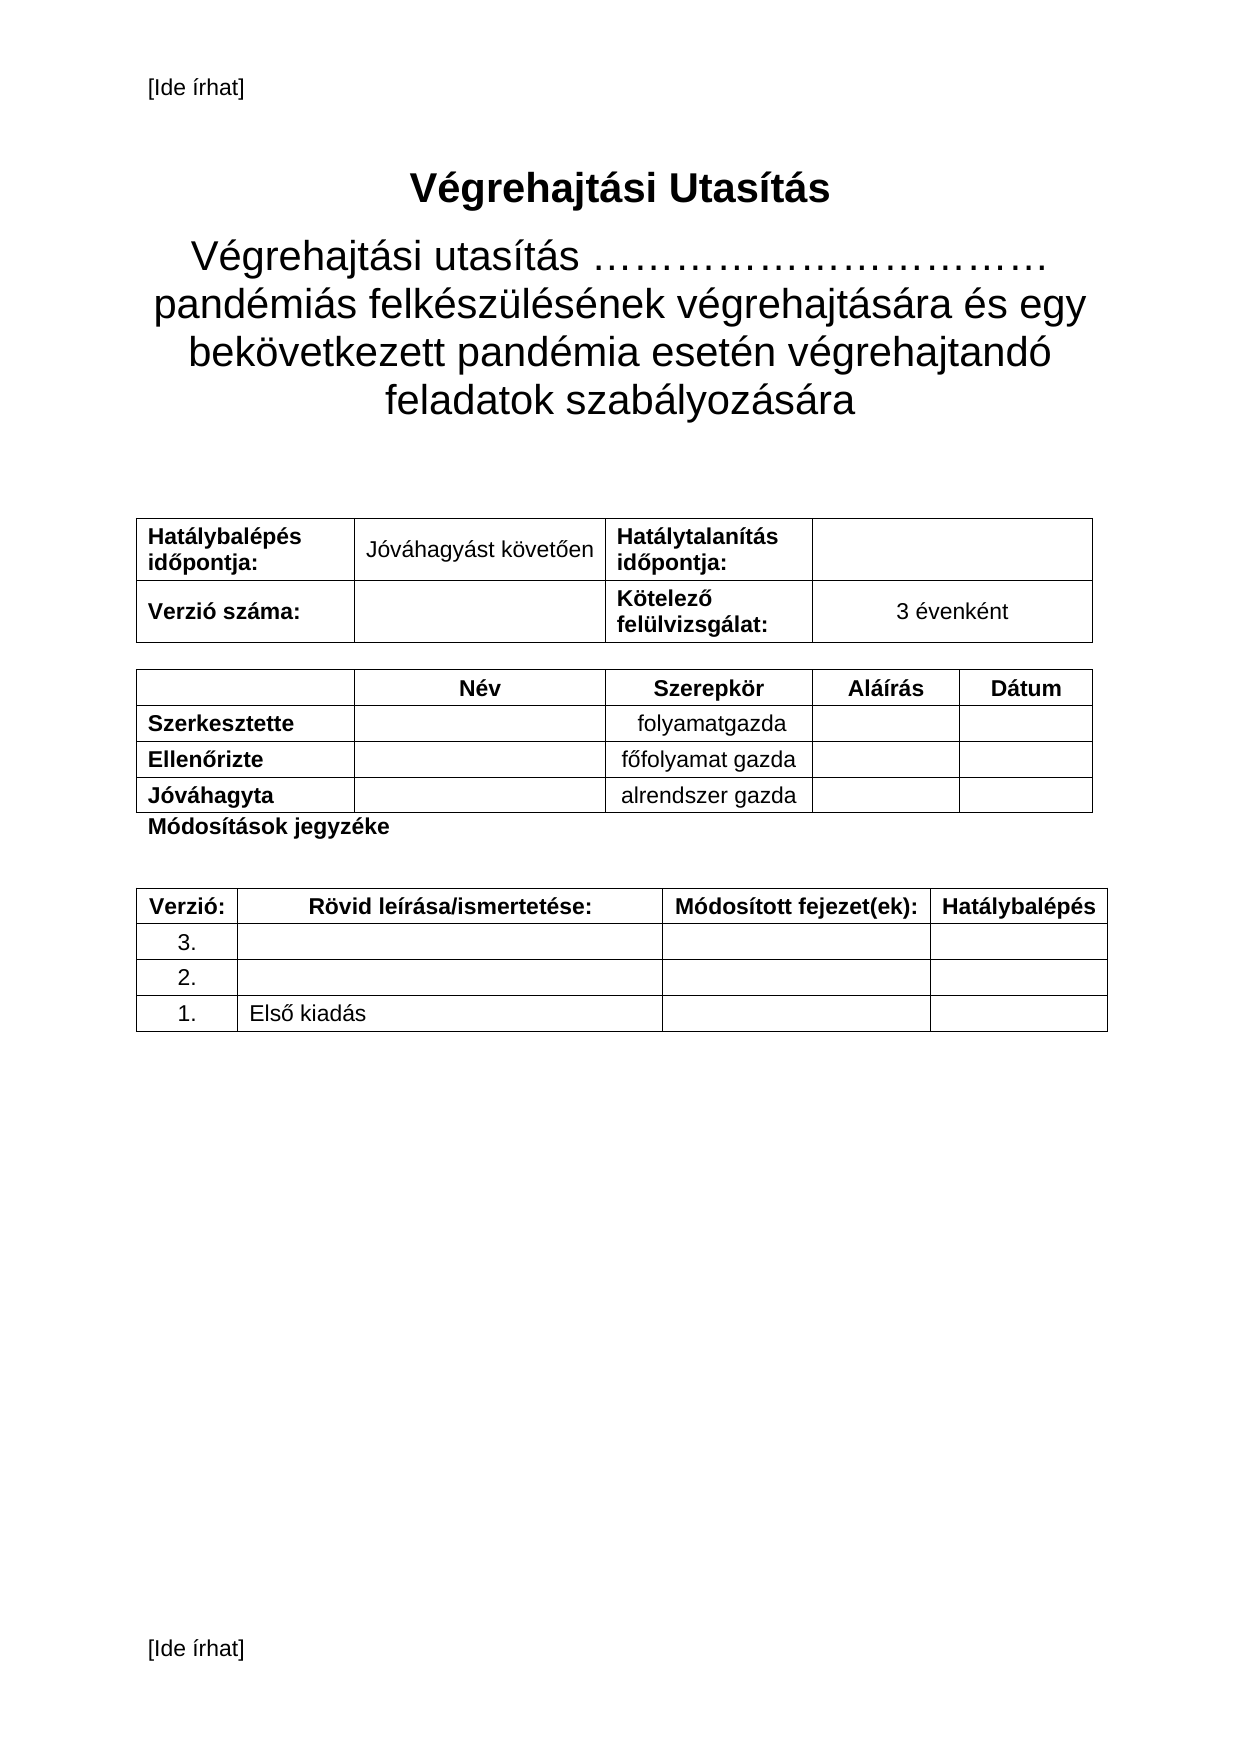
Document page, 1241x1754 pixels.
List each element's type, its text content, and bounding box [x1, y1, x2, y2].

table_cell [238, 924, 662, 959]
table_header Verzió: [137, 889, 237, 923]
table_header Név [355, 670, 605, 705]
table_cell [355, 706, 605, 741]
table_cell 2. [137, 960, 237, 995]
table_header Hatálytalanítás időpontja: [606, 519, 812, 580]
table_cell Jóváhagyta [137, 778, 354, 812]
table_cell 3. [137, 924, 237, 959]
text Végrehajtási utasítás …………………………… pandémiás felkészülésének végrehajtására és egy bekövetkezett pandémia esetén végrehajtandó feladatok szabályozására [148, 232, 1093, 423]
table_cell [663, 924, 930, 959]
table_cell [931, 960, 1107, 995]
table_cell Első kiadás [238, 996, 662, 1031]
table_cell 3 évenként [813, 581, 1092, 642]
table_header Hatálybalépés [931, 889, 1107, 923]
table_cell [238, 960, 662, 995]
table_cell [813, 706, 959, 741]
table_cell főfolyamat gazda [606, 742, 812, 777]
table_header Dátum [960, 670, 1092, 705]
table_header Jóváhagyást követően [355, 519, 605, 580]
table_cell alrendszer gazda [606, 778, 812, 812]
table_cell folyamatgazda [606, 706, 812, 741]
table_cell [931, 996, 1107, 1031]
table_cell 1. [137, 996, 237, 1031]
table_cell [960, 778, 1092, 812]
table_cell [355, 581, 605, 642]
table_cell Ellenőrizte [137, 742, 354, 777]
table_header Módosított fejezet(ek): [663, 889, 930, 923]
table_cell [663, 996, 930, 1031]
table_header Szerepkör [606, 670, 812, 705]
table_cell [813, 742, 959, 777]
table_cell [355, 778, 605, 812]
table_header [137, 670, 354, 705]
table_header Hatálybalépés időpontja: [137, 519, 354, 580]
table_header [813, 519, 1092, 580]
table_cell [960, 706, 1092, 741]
text Módosítások jegyzéke [148, 813, 1093, 840]
table_header Rövid leírása/ismertetése: [238, 889, 662, 923]
table_cell [813, 778, 959, 812]
table_cell [355, 742, 605, 777]
table_cell [663, 960, 930, 995]
table_cell Kötelező felülvizsgálat: [606, 581, 812, 642]
table_cell [931, 924, 1107, 959]
table_header Aláírás [813, 670, 959, 705]
text Végrehajtási Utasítás [148, 164, 1093, 212]
table_cell Verzió száma: [137, 581, 354, 642]
table_cell Szerkesztette [137, 706, 354, 741]
table_cell [960, 742, 1092, 777]
